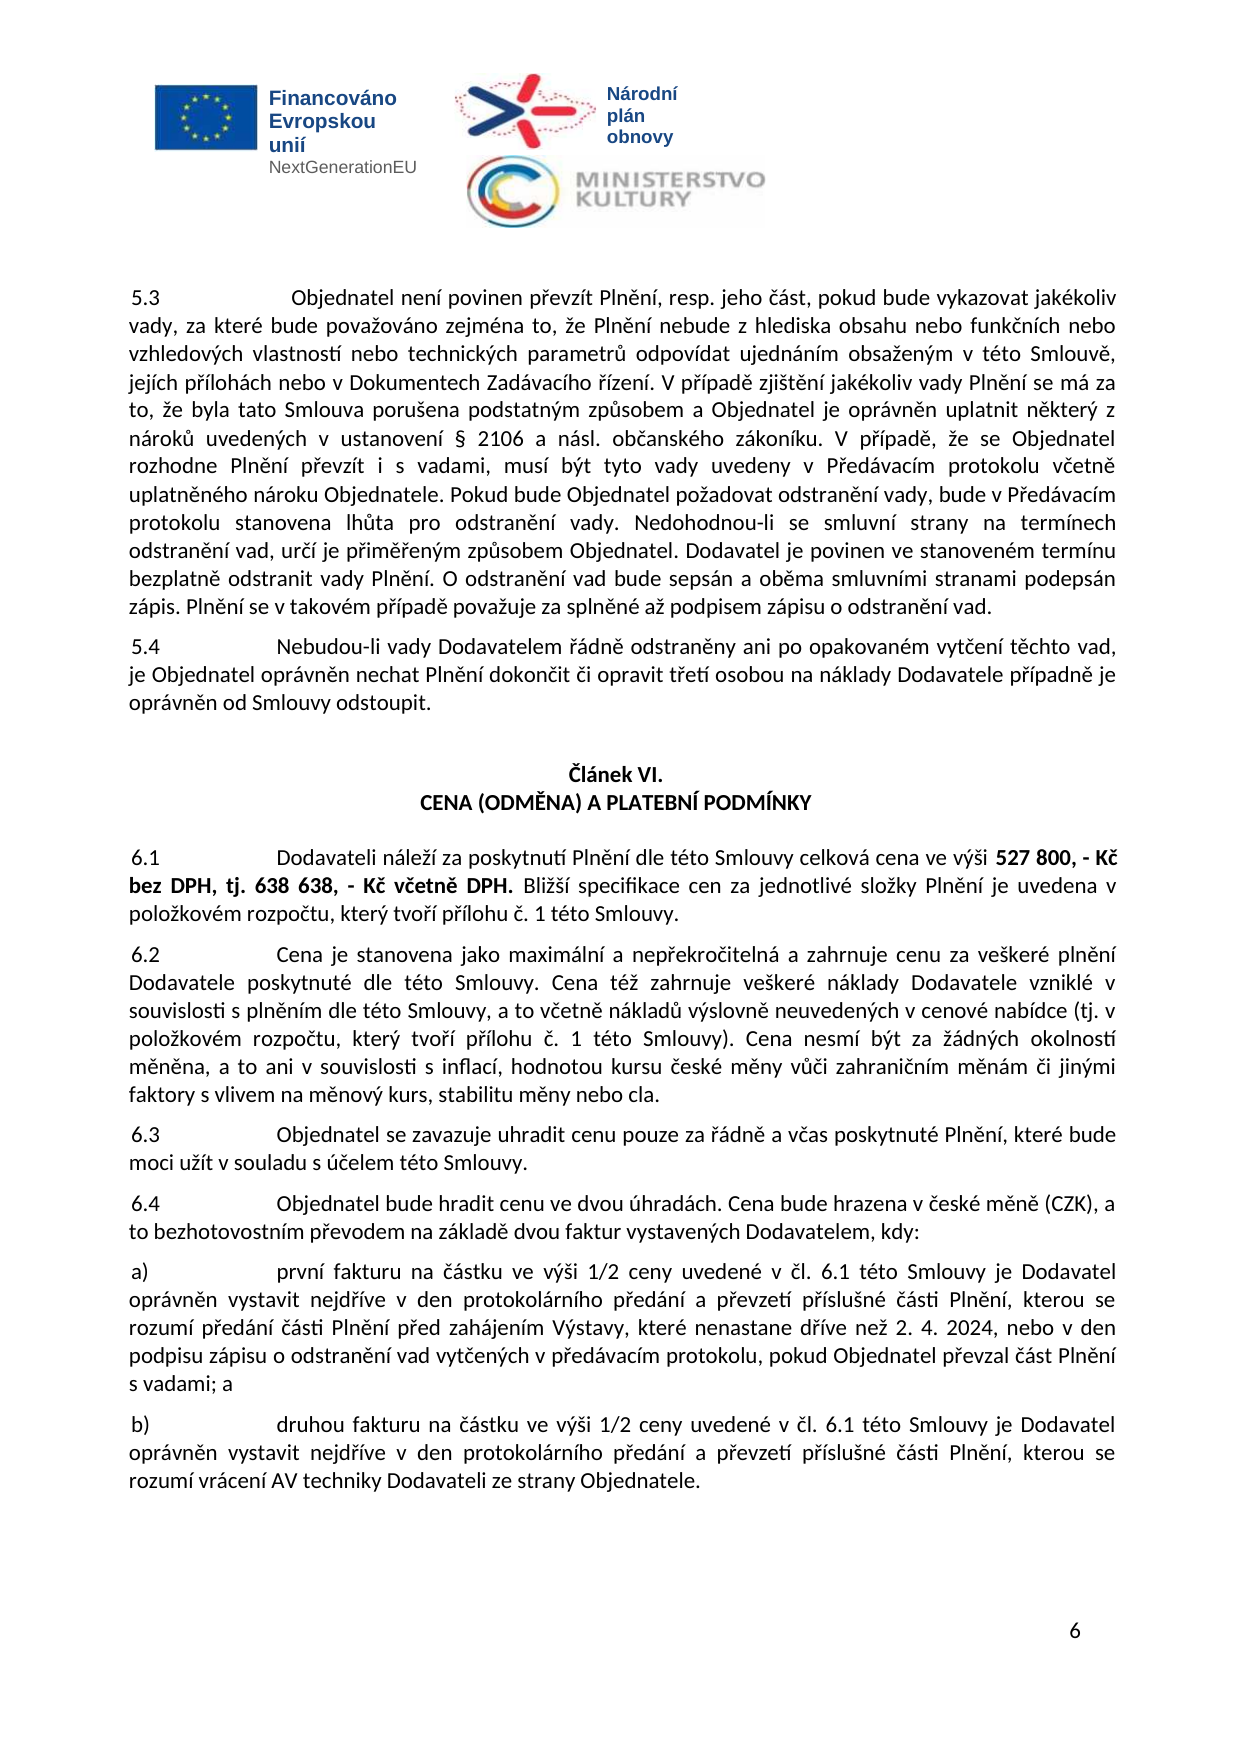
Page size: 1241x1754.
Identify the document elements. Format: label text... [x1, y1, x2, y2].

list Objednatel bude hradit cenu ve dvou úhradách. Cena bude hrazena v české měně (CZK), a to bezhotovostním převodem na základě dvou faktur vystavených Dodavatelem, kdy: [129, 1189, 1118, 1245]
text Článek VI. [114, 760, 1118, 788]
picture [154, 84, 258, 152]
list Dodavateli náleží za poskytnutí Plnění dle této Smlouvy celková cena ve výši 527 800, - Kč bez DPH, tj. 638 638, - Kč včetně DPH. Bližší specifikace cen za jednotlivé složky Plnění je uvedena v položkovém rozpočtu, který tvoří přílohu č. 1 této Smlouvy. [129, 843, 1118, 927]
list první fakturu na částku ve výši 1/2 ceny uvedené v čl. 6.1 této Smlouvy je Dodavatel oprávněn vystavit nejdříve v den protokolárního předání a převzetí příslušné části Plnění, kterou se rozumí předání části Plnění před zahájením Výstavy, které nenastane dříve než 2. 4. 2024, nebo v den podpisu zápisu o odstranění vad vytčených v předávacím protokolu, pokud Objednatel převzal část Plnění s vadami; a [129, 1257, 1118, 1398]
text CENA (ODMĚNA) A PLATEBNÍ PODMÍNKY [114, 788, 1118, 816]
list Cena je stanovena jako maximální a nepřekročitelná a zahrnuje cenu za veškeré plnění Dodavatele poskytnuté dle této Smlouvy. Cena též zahrnuje veškeré náklady Dodavatele vzniklé v souvislosti s plněním dle této Smlouvy, a to včetně nákladů výslovně neuvedených v cenové nabídce (tj. v položkovém rozpočtu, který tvoří přílohu č. 1 této Smlouvy). Cena nesmí být za žádných okolností měněna, a to ani v souvislosti s inflací, hodnotou kursu české měny vůči zahraničním měnám či jinými faktory s vlivem na měnový kurs, stabilitu měny nebo cla. [129, 940, 1118, 1108]
list Nebudou-li vady Dodavatelem řádně odstraněny ani po opakovaném vytčení těchto vad, je Objednatel oprávněn nechat Plnění dokončit či opravit třetí osobou na náklady Dodavatele případně je oprávněn od Smlouvy odstoupit. [129, 632, 1118, 716]
list druhou fakturu na částku ve výši 1/2 ceny uvedené v čl. 6.1 této Smlouvy je Dodavatel oprávněn vystavit nejdříve v den protokolárního předání a převzetí příslušné části Plnění, kterou se rozumí vrácení AV techniky Dodavateli ze strany Objednatele. [129, 1410, 1118, 1494]
list Objednatel není povinen převzít Plnění, resp. jeho část, pokud bude vykazovat jakékoliv vady, za které bude považováno zejména to, že Plnění nebude z hlediska obsahu nebo funkčních nebo vzhledových vlastností nebo technických parametrů odpovídat ujednáním obsaženým v této Smlouvě, jejích přílohách nebo v Dokumentech Zadávacího řízení. V případě zjištění jakékoliv vady Plnění se má za to, že byla tato Smlouva porušena podstatným způsobem a Objednatel je oprávněn uplatnit některý z nároků uvedených v ustanovení § 2106 a násl. občanského zákoníku. V případě, že se Objednatel rozhodne Plnění převzít i s vadami, musí být tyto vady uvedeny v Předávacím protokolu včetně uplatněného nároku Objednatele. Pokud bude Objednatel požadovat odstranění vady, bude v Předávacím protokolu stanovena lhůta pro odstranění vady. Nedohodnou-li se smluvní strany na termínech odstranění vad, určí je přiměřeným způsobem Objednatel. Dodavatel je povinen ve stanoveném termínu bezplatně odstranit vady Plnění. O odstranění vad bude sepsán a oběma smluvními stranami podepsán zápis. Plnění se v takovém případě považuje za splněné až podpisem zápisu o odstranění vad. [129, 283, 1118, 620]
list Objednatel se zavazuje uhradit cenu pouze za řádně a včas poskytnuté Plnění, které bude moci užít v souladu s účelem této Smlouvy. [129, 1120, 1118, 1176]
picture [454, 73, 597, 150]
picture [466, 155, 766, 228]
